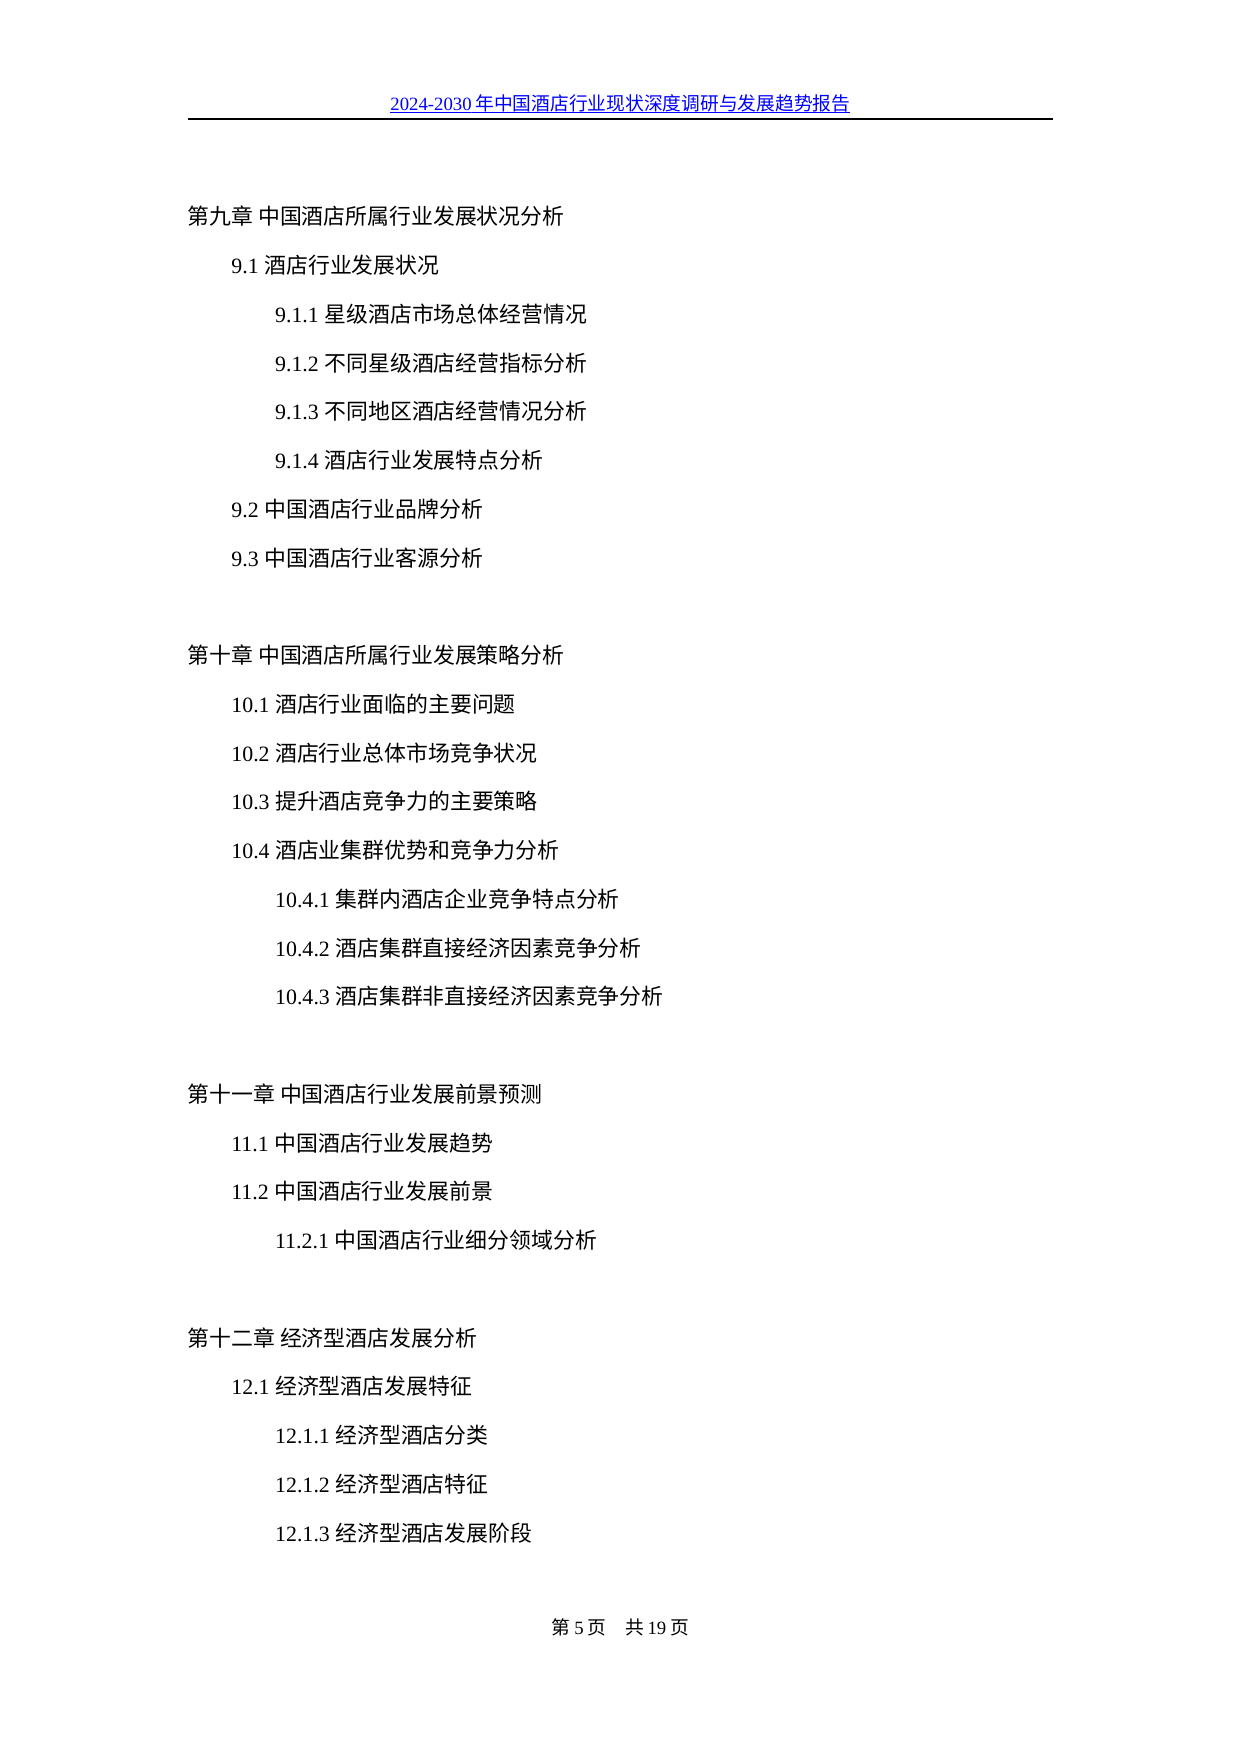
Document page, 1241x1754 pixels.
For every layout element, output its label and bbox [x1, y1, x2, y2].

text [187, 150, 1053, 1548]
